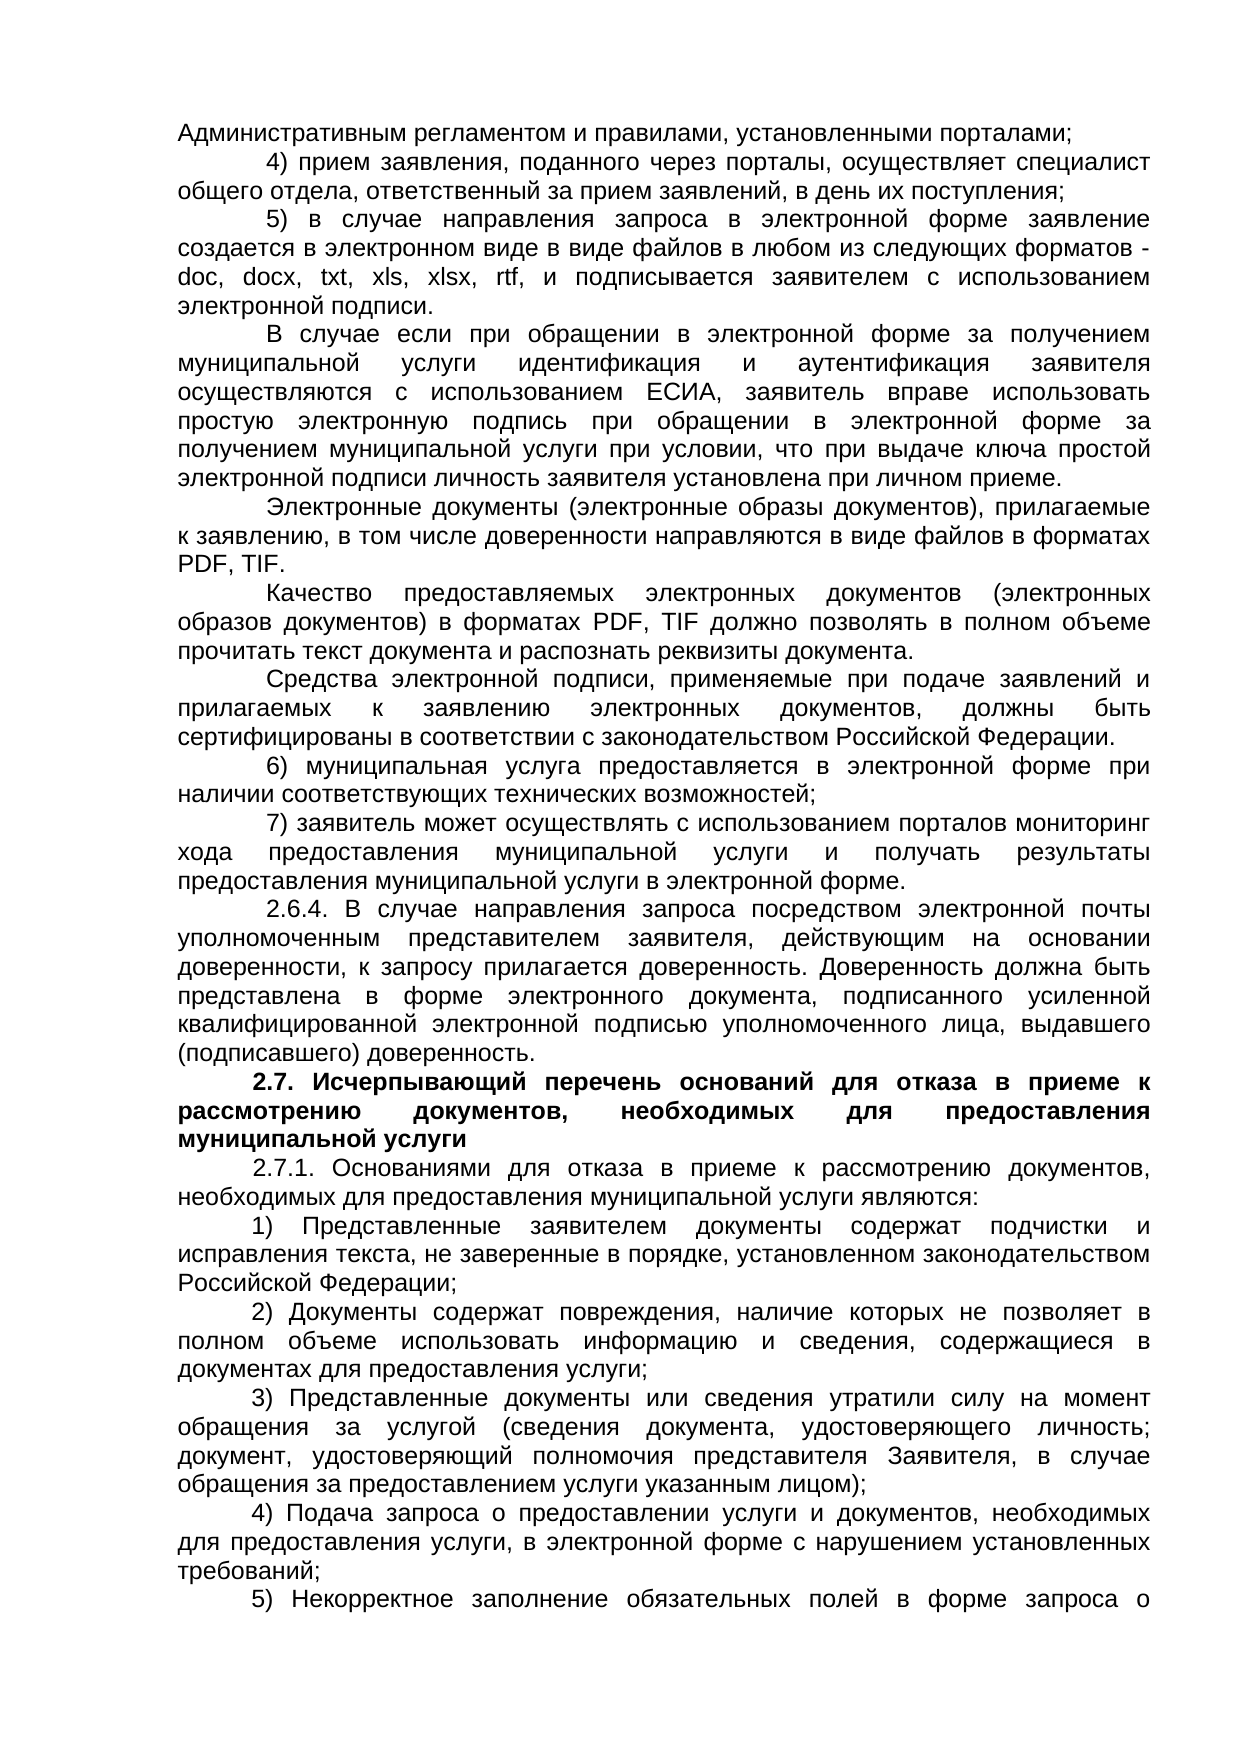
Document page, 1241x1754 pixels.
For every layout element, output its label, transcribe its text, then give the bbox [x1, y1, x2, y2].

text В случае если при обращении в электронной форме за получением муниципальной услуги идентификация и аутентификация заявителя осуществляются с использованием ЕСИА, заявитель вправе использовать простую электронную подпись при обращении в электронной форме за получением муниципальной услуги при условии, что при выдаче ключа простой электронной подписи личность заявителя установлена при личном приеме. [177, 319, 1152, 492]
text 5) в случае направления запроса в электронной форме заявление создается в электронном виде в виде файлов в любом из следующих форматов - doc, docx, txt, xls, xlsx, rtf, и подписывается заявителем с использованием электронной подписи. [177, 204, 1152, 319]
text Электронные документы (электронные образы документов), прилагаемые к заявлению, в том числе доверенности направляются в виде файлов в форматах PDF, TIF. [177, 492, 1152, 578]
text 2.7.1. Основаниями для отказа в приеме к рассмотрению документов, необходимых для предоставления муниципальной услуги являются: [177, 1153, 1152, 1211]
text 2) Документы содержат повреждения, наличие которых не позволяет в полном объеме использовать информацию и сведения, содержащиеся в документах для предоставления услуги; [177, 1297, 1152, 1383]
text Средства электронной подписи, применяемые при подаче заявлений и прилагаемых к заявлению электронных документов, должны быть сертифицированы в соответствии с законодательством Российской Федерации. [177, 664, 1152, 751]
text 7) заявитель может осуществлять с использованием порталов мониторинг хода предоставления муниципальной услуги и получать результаты предоставления муниципальной услуги в электронной форме. [177, 808, 1152, 894]
text 2.6.4. В случае направления запроса посредством электронной почты уполномоченным представителем заявителя, действующим на основании доверенности, к запросу прилагается доверенность. Доверенность должна быть представлена в форме электронного документа, подписанного усиленной квалифицированной электронной подписью уполномоченного лица, выдавшего (подписавшего) доверенность. [177, 894, 1152, 1067]
text 3) Представленные документы или сведения утратили силу на момент обращения за услугой (сведения документа, удостоверяющего личность; документ, удостоверяющий полномочия представителя Заявителя, в случае обращения за предоставлением услуги указанным лицом); [177, 1383, 1152, 1498]
text 2.7. Исчерпывающий перечень оснований для отказа в приеме к рассмотрению документов, необходимых для предоставления муниципальной услуги [177, 1067, 1152, 1153]
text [177, 1584, 1152, 1613]
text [177, 118, 1152, 147]
text Качество предоставляемых электронных документов (электронных образов документов) в форматах PDF, TIF должно позволять в полном объеме прочитать текст документа и распознать реквизиты документа. [177, 578, 1152, 664]
text 4) Подача запроса о предоставлении услуги и документов, необходимых для предоставления услуги, в электронной форме с нарушением установленных требований; [177, 1498, 1152, 1584]
text 6) муниципальная услуга предоставляется в электронной форме при наличии соответствующих технических возможностей; [177, 751, 1152, 808]
text 4) прием заявления, поданного через порталы, осуществляет специалист общего отдела, ответственный за прием заявлений, в день их поступления; [177, 147, 1152, 204]
text 1) Представленные заявителем документы содержат подчистки и исправления текста, не заверенные в порядке, установленном законодательством Российской Федерации; [177, 1211, 1152, 1297]
